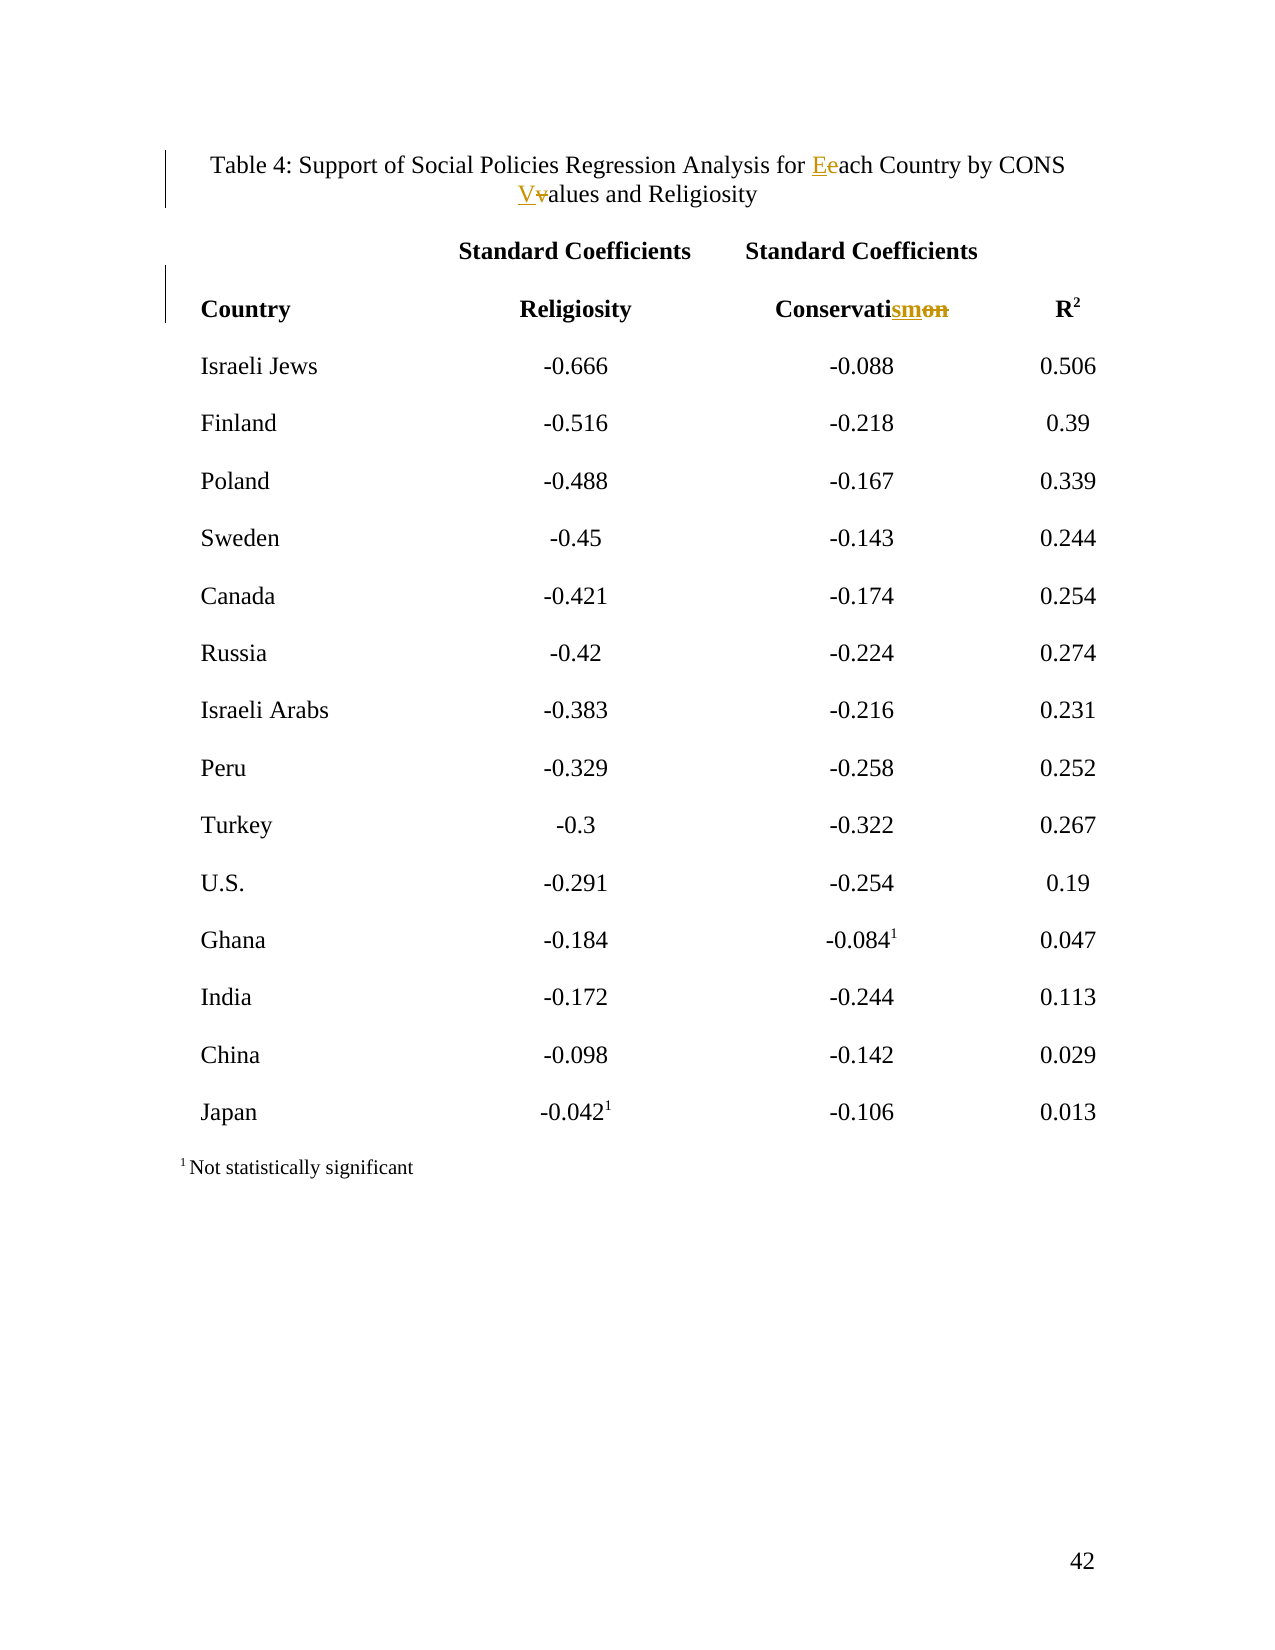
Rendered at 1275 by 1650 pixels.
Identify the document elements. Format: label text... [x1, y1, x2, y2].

table_cell -0.329 [444, 753, 707, 810]
table_cell 0.029 [1016, 1040, 1119, 1097]
table_cell 0.267 [1016, 810, 1119, 868]
table_cell -0.322 [707, 810, 1016, 868]
table_cell 0.39 [1016, 409, 1119, 466]
table_cell U.S. [189, 868, 444, 925]
table_cell 0.339 [1016, 466, 1119, 523]
table_cell -0.291 [444, 868, 707, 925]
table_cell -0.142 [707, 1040, 1016, 1097]
table_cell -0.244 [707, 983, 1016, 1040]
table_cell Israeli Jews [189, 351, 444, 408]
table_cell Turkey [189, 810, 444, 868]
table_cell Israeli Arabs [189, 696, 444, 753]
table_cell Sweden [189, 523, 444, 581]
table_cell -0.172 [444, 983, 707, 1040]
table_cell 0.274 [1016, 638, 1119, 696]
table_cell 0.254 [1016, 581, 1119, 638]
table_cell 0.113 [1016, 983, 1119, 1040]
table_cell -0.666 [444, 351, 707, 408]
table_cell 0.047 [1016, 925, 1119, 982]
table_cell Canada [189, 581, 444, 638]
text Table 4: Support of Social Policies Regression Analysis for ach Country by CONS alues and Religiosity [180, 150, 1095, 207]
table_cell -0.258 [707, 753, 1016, 810]
table_cell -0.106 [707, 1097, 1016, 1155]
table_cell 0.506 [1016, 351, 1119, 408]
table_cell -0.0841 [707, 925, 1016, 982]
table_cell -0.254 [707, 868, 1016, 925]
table_cell 0.244 [1016, 523, 1119, 581]
table_cell -0.098 [444, 1040, 707, 1097]
table_cell Poland [189, 466, 444, 523]
table_cell Russia [189, 638, 444, 696]
table_cell -0.218 [707, 409, 1016, 466]
table_cell -0.488 [444, 466, 707, 523]
table_header R2 [1016, 236, 1119, 351]
table_header Country [189, 236, 444, 351]
table_cell -0.0421 [444, 1097, 707, 1155]
table_cell -0.421 [444, 581, 707, 638]
table_cell -0.516 [444, 409, 707, 466]
table_cell Japan [189, 1097, 444, 1155]
table_cell 0.19 [1016, 868, 1119, 925]
table_cell Finland [189, 409, 444, 466]
table_cell -0.174 [707, 581, 1016, 638]
table_cell 0.231 [1016, 696, 1119, 753]
table_cell India [189, 983, 444, 1040]
table_cell -0.42 [444, 638, 707, 696]
table_cell -0.3 [444, 810, 707, 868]
table_cell -0.45 [444, 523, 707, 581]
table_cell -0.184 [444, 925, 707, 982]
table_cell Ghana [189, 925, 444, 982]
table_cell -0.216 [707, 696, 1016, 753]
table_cell -0.383 [444, 696, 707, 753]
table_cell Peru [189, 753, 444, 810]
table_cell -0.224 [707, 638, 1016, 696]
table_cell China [189, 1040, 444, 1097]
table_cell 0.013 [1016, 1097, 1119, 1155]
table_cell -0.088 [707, 351, 1016, 408]
table_cell -0.143 [707, 523, 1016, 581]
text 1 Not statistically significant [180, 1155, 1095, 1179]
table_cell -0.167 [707, 466, 1016, 523]
table_cell 0.252 [1016, 753, 1119, 810]
table_header Standard Coefficients Religiosity [444, 236, 707, 351]
table_header Standard Coefficients Conservati [707, 236, 1016, 351]
